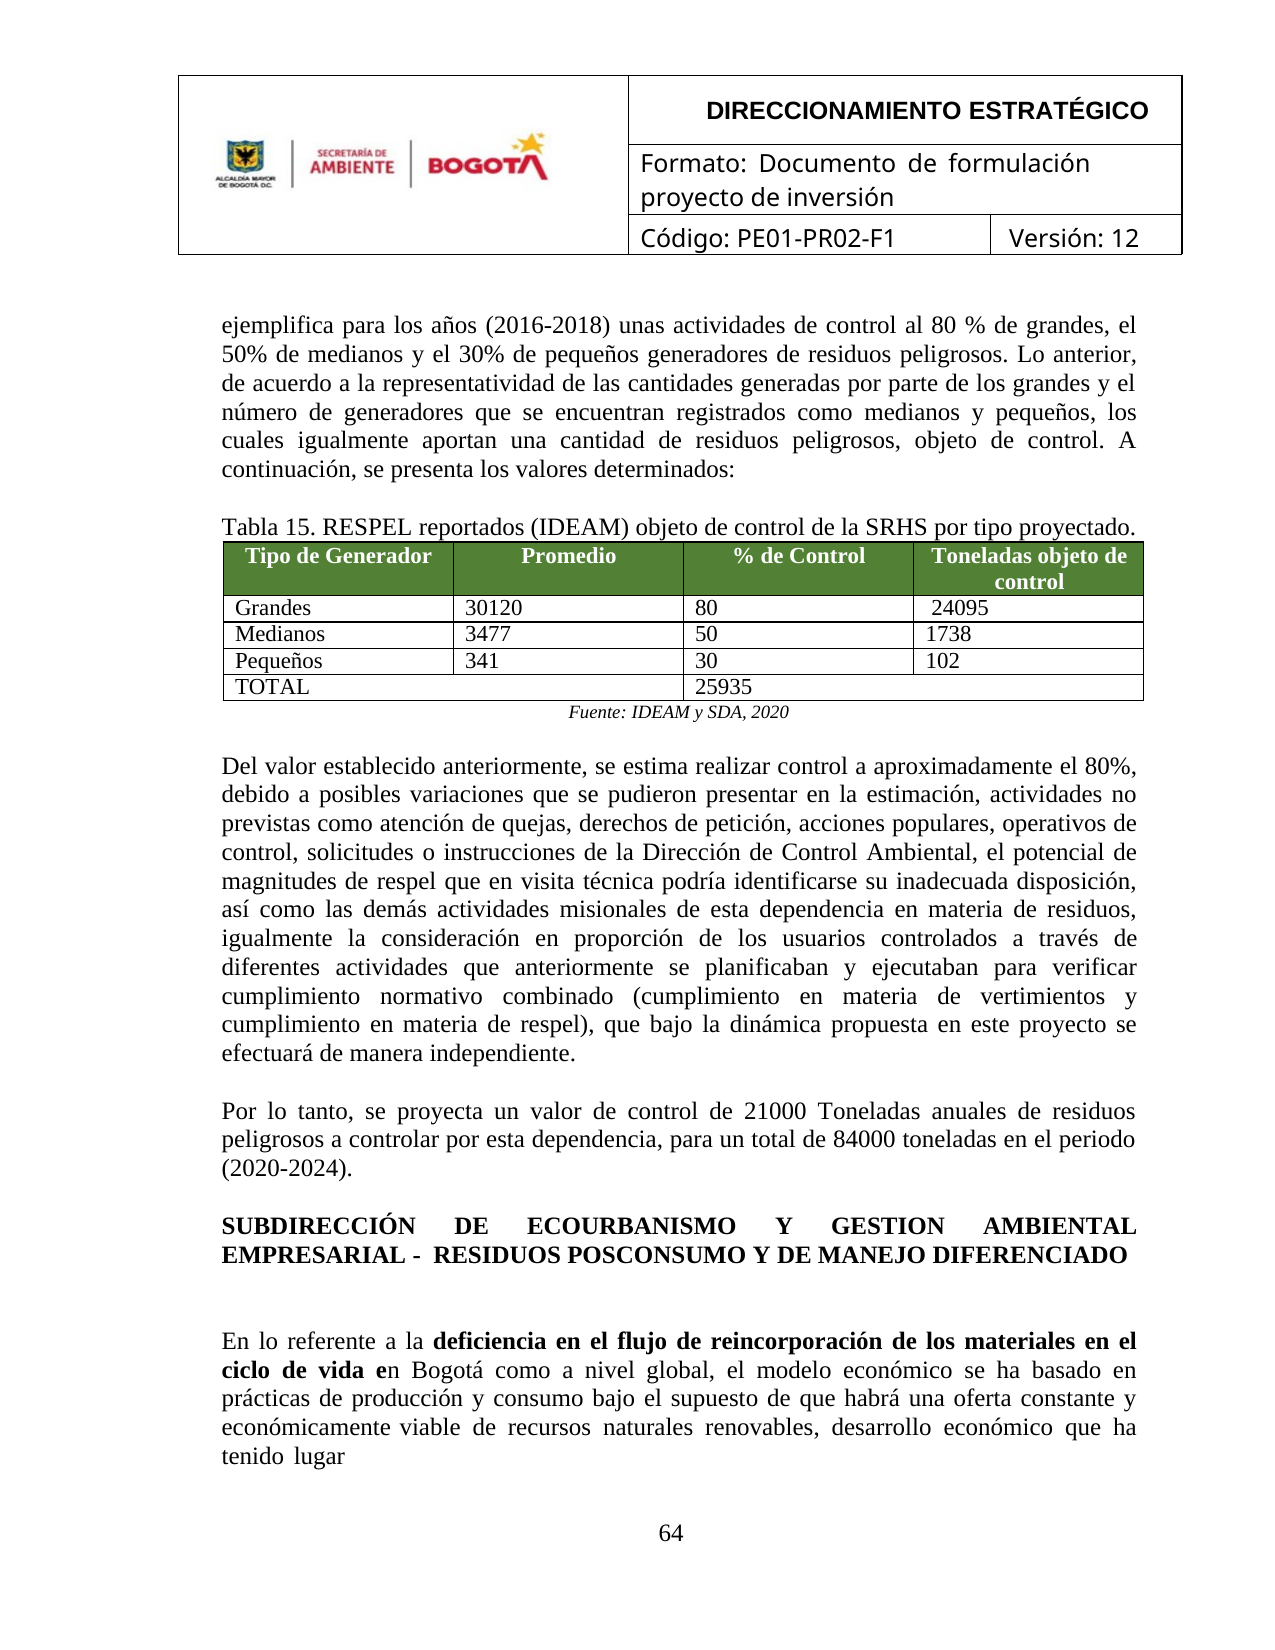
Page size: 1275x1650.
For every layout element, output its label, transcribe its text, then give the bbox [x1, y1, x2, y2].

table_cell 25935 [684, 675, 1143, 700]
table_cell 1738 [914, 623, 1143, 648]
table_cell TOTAL [224, 675, 683, 700]
table_cell 102 [914, 649, 1143, 674]
subtitle SUBDIRECCIÓN DE ECOURBANISMO Y GESTION AMBIENTAL EMPRESARIAL - RESIDUOS POSCONSUMO Y DE MANEJO DIFERENCIADO [221, 1211, 1137, 1269]
text ejemplifica para los años (2016-2018) unas actividades de control al 80 % de grandes, el 50% de medianos y el 30% de pequeños generadores de residuos peligrosos. Lo anterior, de acuerdo a la representatividad de las cantidades generadas por parte de los grandes y el número de generadores que se encuentran registrados como medianos y pequeños, los cuales igualmente aportan una cantidad de residuos peligrosos, objeto de control. A continuación, se presenta los valores determinados: [221, 310, 1137, 483]
text Tabla 15. RESPEL reportados (IDEAM) objeto de control de la SRHS por tipo proyectado. [221, 512, 1204, 541]
table_header Promedio [454, 543, 683, 595]
table_header Tipo de Generador [224, 543, 453, 595]
text Por lo tanto, se proyecta un valor de control de 21000 Toneladas anuales de residuos peligrosos a controlar por esta dependencia, para un total de 84000 toneladas en el periodo (2020-2024). [221, 1096, 1137, 1182]
table_header Toneladas objeto de control [914, 543, 1143, 595]
text Del valor establecido anteriormente, se estima realizar control a aproximadamente el 80%, debido a posibles variaciones que se pudieron presentar en la estimación, actividades no previstas como atención de quejas, derechos de petición, acciones populares, operativos de control, solicitudes o instrucciones de la Dirección de Control Ambiental, el potencial de magnitudes de respel que en visita técnica podría identificarse su inadecuada disposición, así como las demás actividades misionales de esta dependencia en materia de residuos, igualmente la consideración en proporción de los usuarios controlados a través de diferentes actividades que anteriormente se planificaban y ejecutaban para verificar cumplimiento normativo combinado (cumplimiento en materia de vertimientos y cumplimiento en materia de respel), que bajo la dinámica propuesta en este proyecto se efectuará de manera independiente. [221, 751, 1137, 1067]
table_cell 3477 [454, 623, 683, 648]
table_cell Pequeños [224, 649, 453, 674]
table_cell 30 [684, 649, 913, 674]
table_cell 80 [684, 596, 913, 621]
table_cell 50 [684, 623, 913, 648]
table_cell Grandes [224, 596, 453, 621]
table_cell 24095 [914, 596, 1143, 621]
text Fuente: IDEAM y SDA, 2020 [240, 701, 1118, 723]
table_cell 341 [454, 649, 683, 674]
table_cell 30120 [454, 596, 683, 621]
text En lo referente a la deficiencia en el flujo de reincorporación de los materiales en el ciclo de vida en Bogotá como a nivel global, el modelo económico se ha basado en prácticas de producción y consumo bajo el supuesto de que habrá una oferta constante y económicamente viable de recursos naturales renovables, desarrollo económico que ha tenido lugar [221, 1326, 1137, 1470]
table_header % de Control [684, 543, 913, 595]
picture [211, 127, 553, 193]
table_cell Medianos [224, 623, 453, 648]
